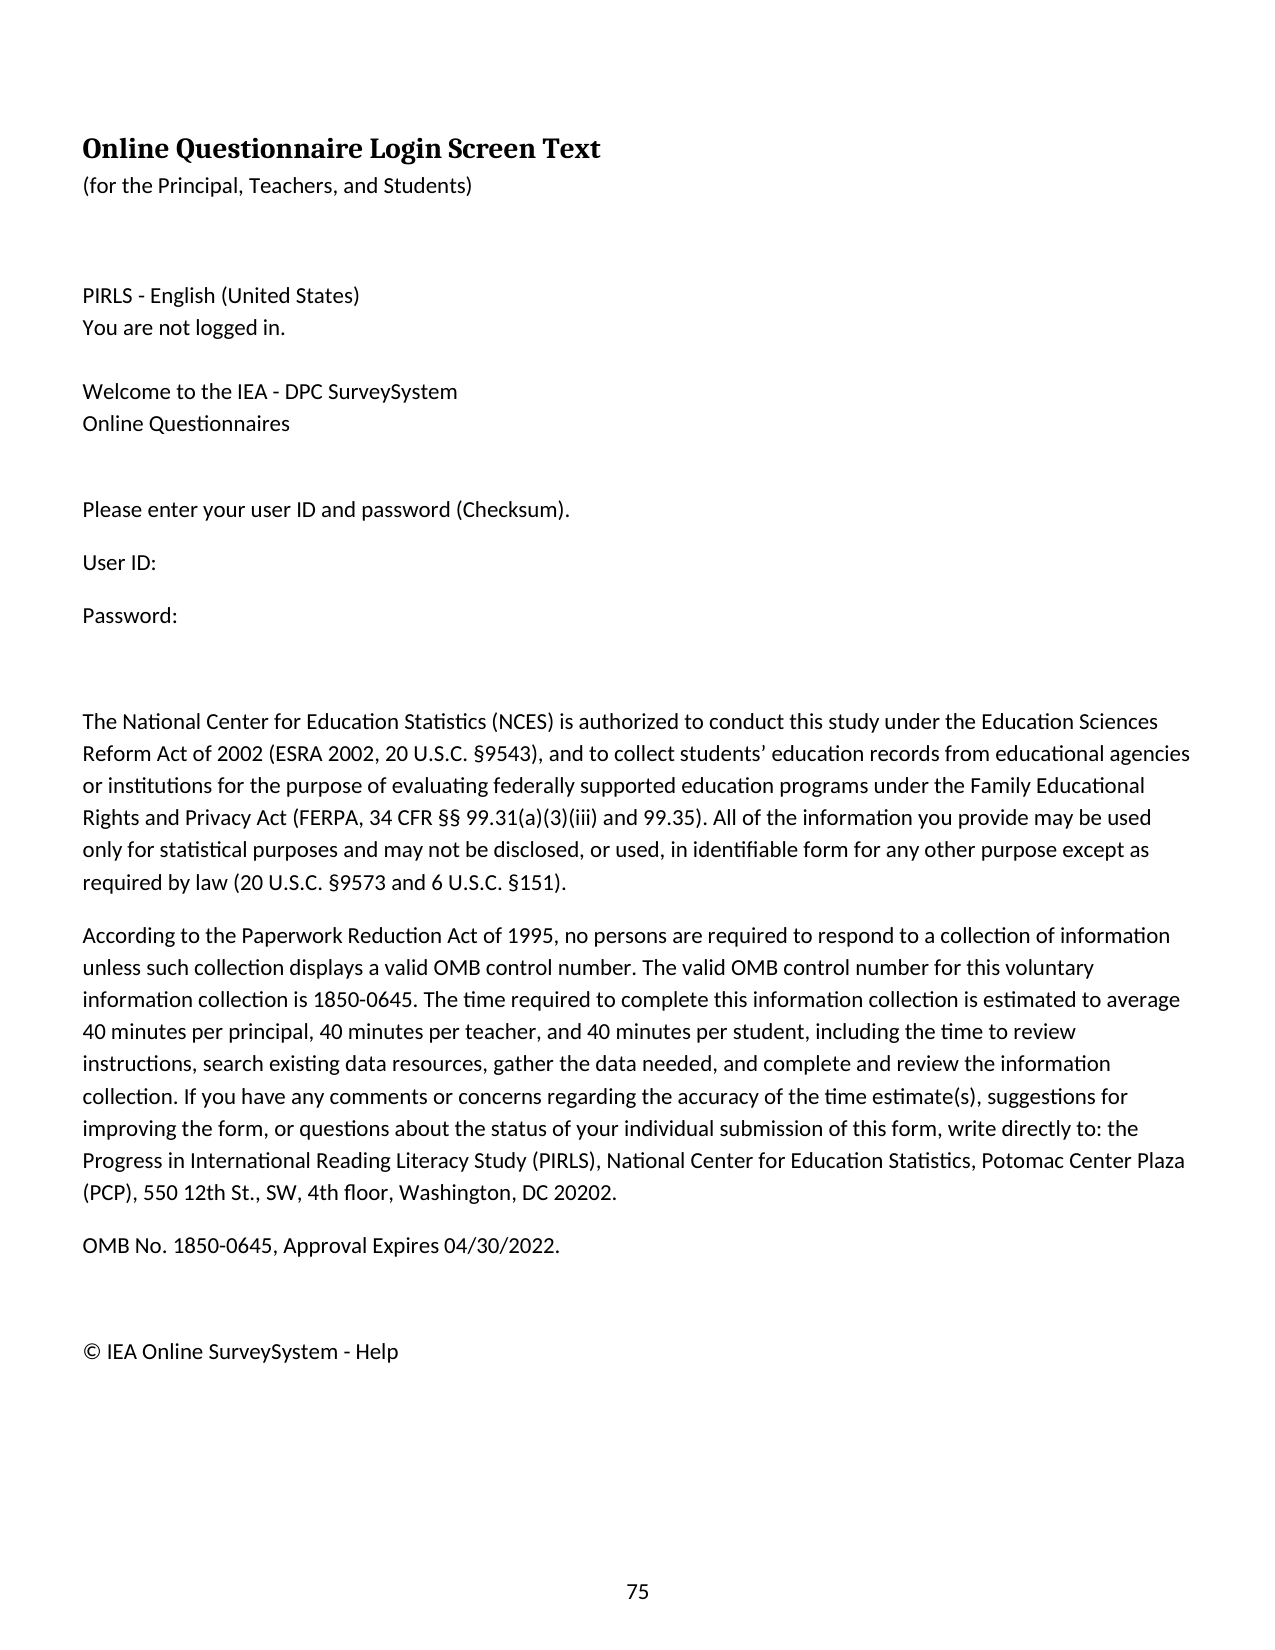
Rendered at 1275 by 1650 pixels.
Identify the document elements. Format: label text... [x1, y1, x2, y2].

subtitle Online Questionnaire Login Screen Text [82, 132, 1192, 166]
text Welcome to the IEA - DPC SurveySystem [82, 377, 1192, 405]
text (for the Principal, Teachers, and Students) [82, 171, 1192, 199]
text The National Center for Education Statistics (NCES) is authorized to conduct this study under the Education Sciences Reform Act of 2002 (ESRA 2002, 20 U.S.C. §9543), and to collect students’ education records from educational agencies or institutions for the purpose of evaluating federally supported education programs under the Family Educational Rights and Privacy Act (FERPA, 34 CFR §§ 99.31(a)(3)(iii) and 99.35). All of the information you provide may be used only for statistical purposes and may not be disclosed, or used, in identifiable form for any other purpose except as required by law (20 U.S.C. §9573 and 6 U.S.C. §151). [82, 707, 1192, 896]
text You are not logged in. [82, 313, 1192, 341]
text OMB No. 1850-0645, Approval Expires 04/30/2022. [82, 1231, 1192, 1259]
text Online Questionnaires [82, 409, 1192, 438]
text According to the Paperwork Reduction Act of 1995, no persons are required to respond to a collection of information unless such collection displays a valid OMB control number. The valid OMB control number for this voluntary information collection is 1850-0645. The time required to complete this information collection is estimated to average 40 minutes per principal, 40 minutes per teacher, and 40 minutes per student, including the time to review instructions, search existing data resources, gather the data needed, and complete and review the information collection. If you have any comments or concerns regarding the accuracy of the time estimate(s), suggestions for improving the form, or questions about the status of your individual submission of this form, write directly to: the Progress in International Reading Literacy Study (PIRLS), National Center for Education Statistics, Potomac Center Plaza (PCP), 550 12th St., SW, 4th floor, Washington, DC 20202. [82, 921, 1192, 1206]
text User ID: [82, 548, 1192, 576]
text © IEA Online SurveySystem - Help [82, 1337, 1192, 1365]
text Password: [82, 601, 1192, 629]
text Please enter your user ID and password (Checksum). [82, 495, 1192, 523]
text PIRLS - English (United States) [82, 281, 1192, 309]
